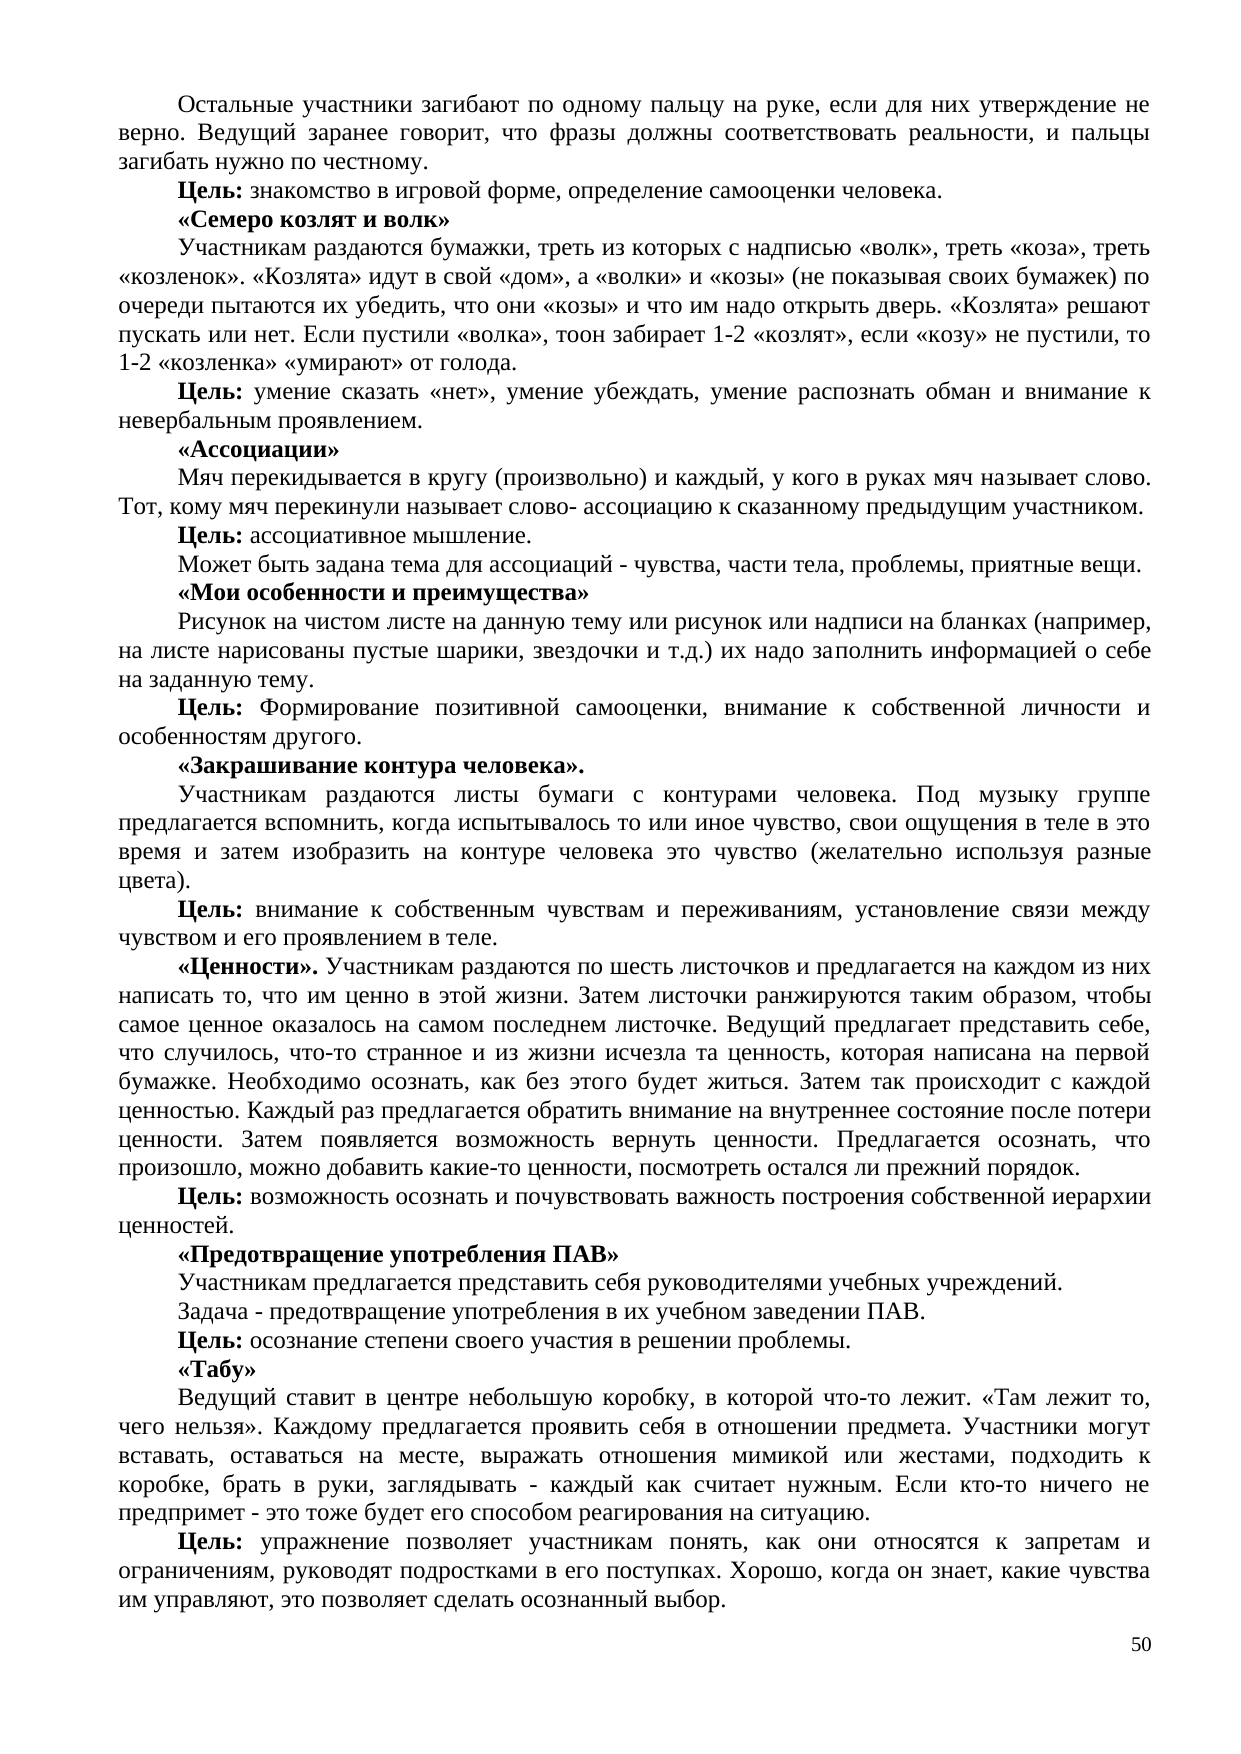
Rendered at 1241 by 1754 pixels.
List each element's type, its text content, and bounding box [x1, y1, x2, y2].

text «Ценности». Участникам раздаются по шесть листочков и предлагается на каждом из них написать то, что им ценно в этой жизни. Затем листочки ранжируются таким образом, чтобы самое ценное оказалось на самом последнем листочке. Ведущий предлагает представить себе, что случилось, что-то странное и из жизни исчезла та ценность, которая написана на первой бумажке. Необходимо осознать, как без этого будет житься. Затем так происходит с каждой ценностью. Каждый раз предлагается обратить внимание на внутреннее состояние после потери ценности. Затем появляется возможность вернуть ценности. Предлагается осознать, что произошло, можно добавить какие-то ценности, посмотреть остался ли прежний порядок. [118, 951, 1152, 1181]
text Цель: знакомство в игровой форме, определение самооценки человека. [118, 175, 1152, 204]
text Ведущий ставит в центре небольшую коробку, в которой что-то лежит. «Там лежит то, чего нельзя». Каждому предлагается проявить себя в отношении предмета. Участники могут вставать, оставаться на месте, выражать отношения мимикой или жестами, подходить к коробке, брать в руки, заглядывать - каждый как считает нужным. Если кто-то ничего не предпримет - это тоже будет его способом реагирования на ситуацию. [118, 1382, 1152, 1526]
text Остальные участники загибают по одному пальцу на руке, если для них утверждение не верно. Ведущий заранее говорит, что фразы должны соответствовать реальности, и пальцы загибать нужно по честному. [118, 89, 1152, 175]
text Может быть задана тема для ассоциаций - чувства, части тела, проблемы, приятные вещи. [118, 549, 1152, 577]
text Цель: осознание степени своего участия в решении проблемы. [118, 1325, 1152, 1354]
text Цель: умение сказать «нет», умение убеждать, умение распознать обман и внимание к невербальным проявлением. [118, 376, 1152, 434]
text «Предотвращение употребления ПАВ» [118, 1239, 1152, 1267]
text «Семеро козлят и волк» [118, 204, 1152, 232]
text Цель: возможность осознать и почувствовать важность построения собственной иерархии ценностей. [118, 1181, 1152, 1239]
text Цель: внимание к собственным чувствам и переживаниям, установление связи между чувством и его проявлением в теле. [118, 894, 1152, 951]
text Мяч перекидывается в кругу (произвольно) и каждый, у кого в руках мяч называет слово. Тот, кому мяч перекинули называет слово- ассоциацию к сказанному предыдущим участником. [118, 462, 1152, 520]
text Рисунок на чистом листе на данную тему или рисунок или надписи на бланках (например, на листе нарисованы пустые шарики, звездочки и т.д.) их надо заполнить информацией о себе на заданную тему. [118, 606, 1152, 692]
text Цель: ассоциативное мышление. [118, 520, 1152, 549]
text «Закрашивание контура человека». [118, 750, 1152, 779]
text Цель: упражнение позволяет участникам понять, как они относятся к запретам и ограничениям, руководят подростками в его поступках. Хорошо, когда он знает, какие чувства им управляют, это позволяет сделать осознанный выбор. [118, 1526, 1152, 1612]
text «Мои особенности и преимущества» [118, 577, 1152, 606]
text «Табу» [118, 1354, 1152, 1382]
text Участникам раздаются бумажки, треть из которых с надписью «волк», треть «коза», треть «козленок». «Козлята» идут в свой «дом», а «волки» и «козы» (не показывая своих бумажек) по очереди пытаются их убедить, что они «козы» и что им надо открыть дверь. «Козлята» решают пускать или нет. Если пустили «волка», тоон забирает 1-2 «козлят», если «козу» не пустили, то 1-2 «козленка» «умирают» от голода. [118, 232, 1152, 376]
text Участникам раздаются листы бумаги с контурами человека. Под музыку группе предлагается вспомнить, когда испытывалось то или иное чувство, свои ощущения в теле в это время и затем изобразить на контуре человека это чувство (желательно используя разные цвета). [118, 779, 1152, 894]
text Задача - предотвращение употребления в их учебном заведении ПАВ. [118, 1296, 1152, 1325]
text «Ассоциации» [118, 434, 1152, 462]
text Цель: Формирование позитивной самооценки, внимание к собственной личности и особенностям другого. [118, 692, 1152, 750]
text Участникам предлагается представить себя руководителями учебных учреждений. [118, 1267, 1152, 1296]
